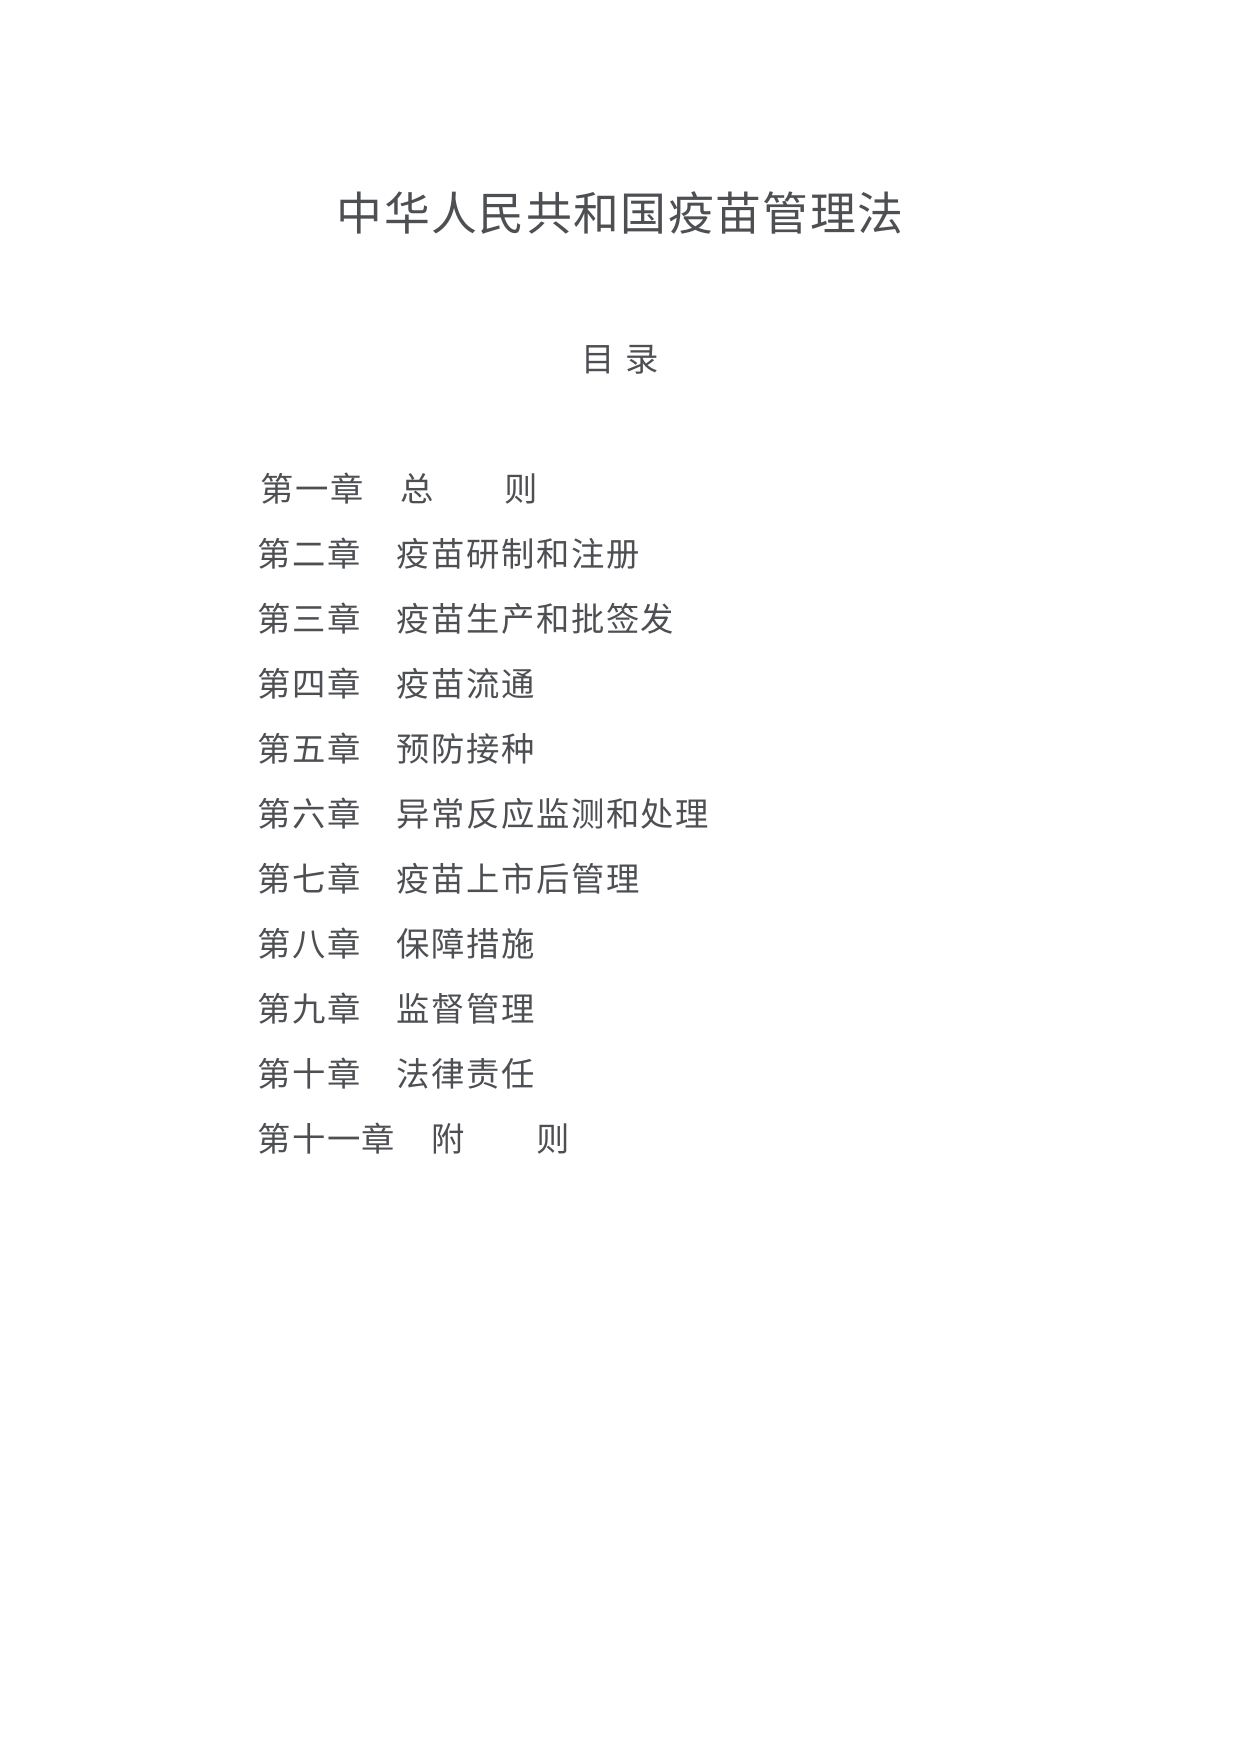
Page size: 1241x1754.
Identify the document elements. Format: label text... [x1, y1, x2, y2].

text 第三章 疫苗生产和批签发 [187, 584, 1053, 649]
text 第六章 异常反应监测和处理 [187, 779, 1053, 844]
text 第五章 预防接种 [187, 714, 1053, 779]
text 目 录 [187, 324, 1053, 389]
text 第十章 法律责任 [187, 1039, 1053, 1104]
text 第十一章 附 则 [187, 1104, 1053, 1169]
text 第二章 疫苗研制和注册 [187, 519, 1053, 584]
text 第九章 监督管理 [187, 974, 1053, 1039]
text 中华人民共和国疫苗管理法 [187, 162, 1053, 259]
text 第四章 疫苗流通 [187, 649, 1053, 714]
text 第八章 保障措施 [187, 909, 1053, 974]
text 第七章 疫苗上市后管理 [187, 844, 1053, 909]
text 第一章 总 则 [187, 454, 1053, 519]
